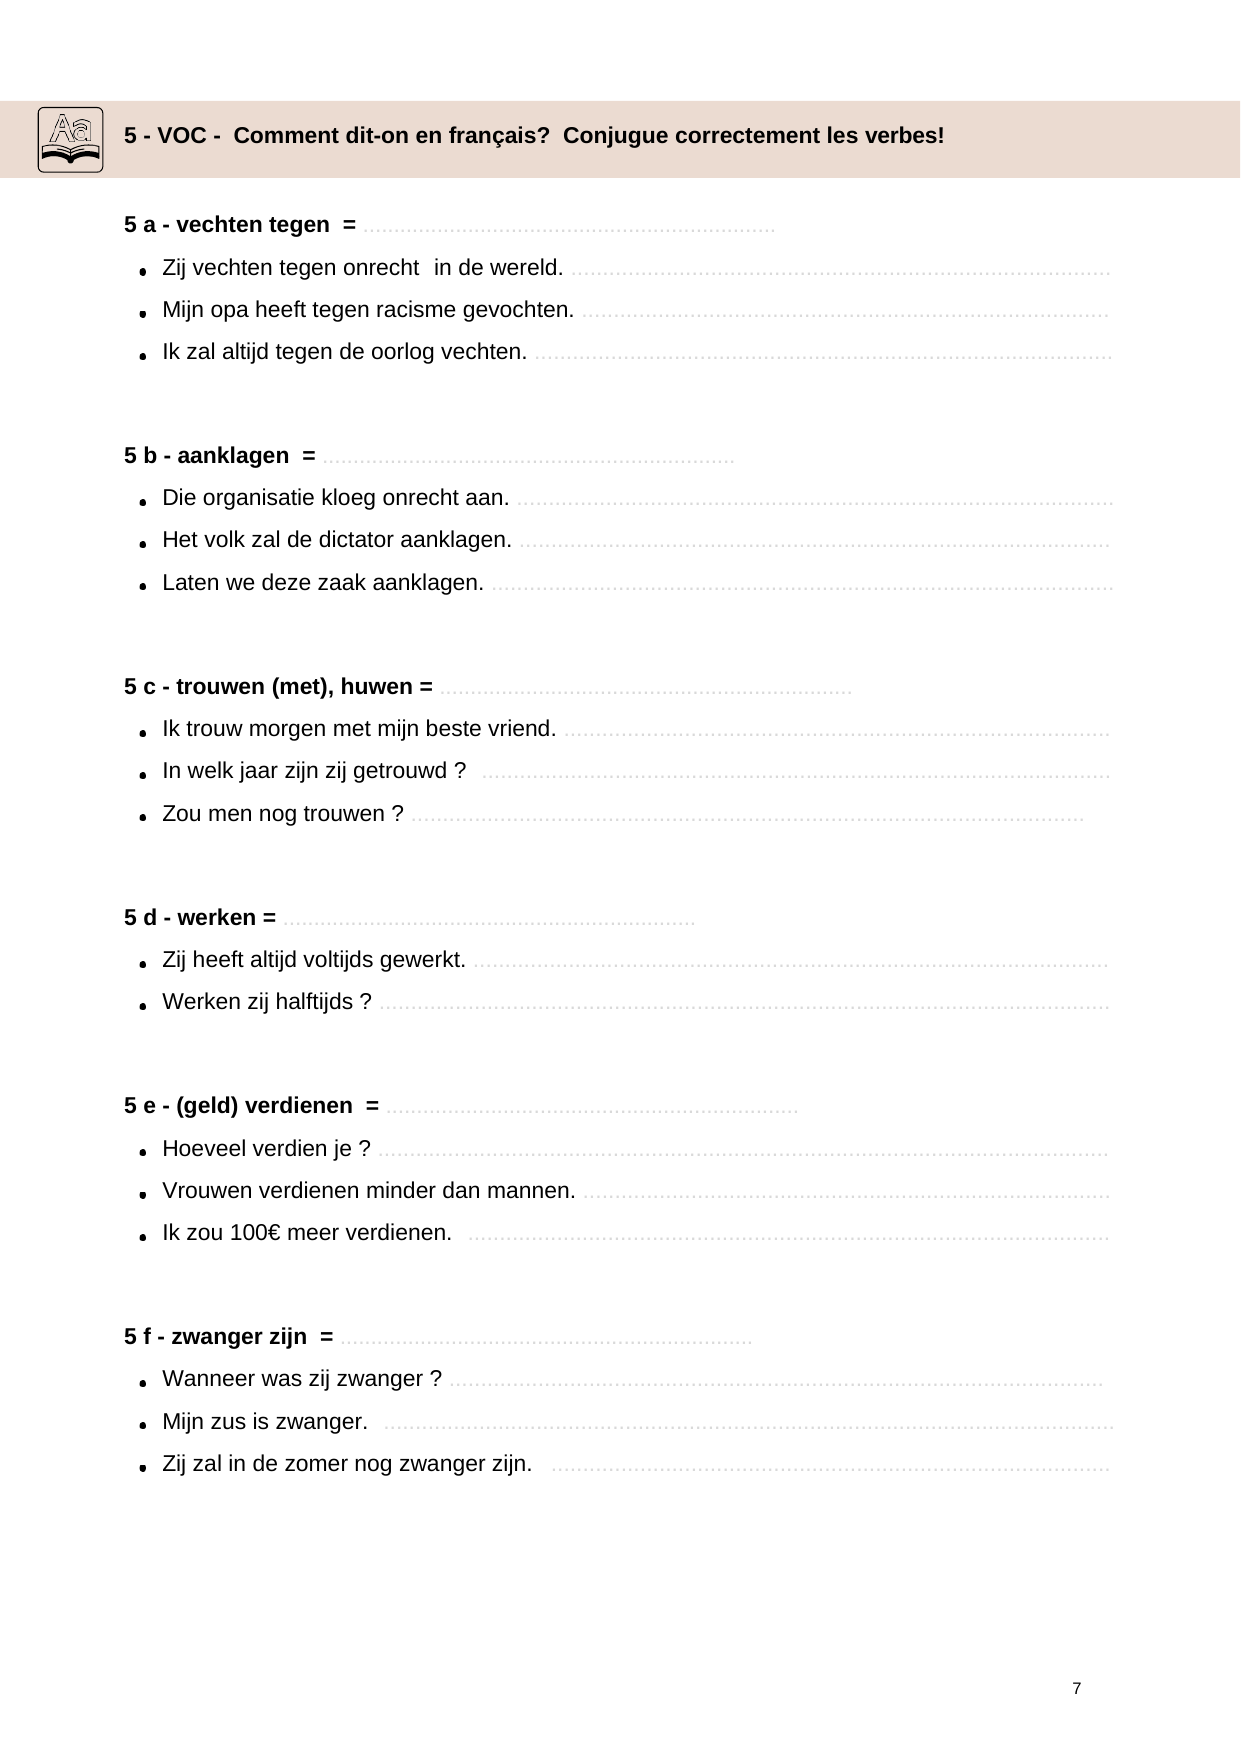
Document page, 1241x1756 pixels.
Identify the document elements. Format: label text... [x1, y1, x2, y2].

picture [139, 1380, 146, 1387]
picture [49, 114, 91, 142]
text Zij heeft altijd voltijds gewerkt. .................................................................................................... [139, 946, 1240, 972]
picture [139, 814, 146, 821]
picture [139, 311, 146, 318]
picture [139, 1422, 146, 1429]
text Zij zal in de zomer nog zwanger zijn. ........................................................................................ [139, 1450, 1240, 1476]
picture [139, 1003, 146, 1010]
text Ik zal altijd tegen de oorlog vechten. ........................................................................................... [139, 338, 1240, 364]
text In welk jaar zijn zij getrouwd ? ................................................................................................... [139, 757, 1240, 784]
text 5 c - trouwen (met), huwen = ................................................................... [124, 673, 1240, 699]
text 5 f - zwanger zijn = ................................................................... [124, 1323, 1240, 1349]
picture [139, 541, 146, 548]
text 5 a - vechten tegen = ................................................................... [124, 211, 1240, 238]
text Werken zij halftijds ? ................................................................................................................... [139, 988, 1240, 1014]
text Mijn zus is zwanger. ................................................................................................................... [139, 1408, 1240, 1434]
text Die organisatie kloeg onrecht aan. .............................................................................................. [139, 484, 1240, 511]
picture [139, 961, 146, 968]
picture [139, 1465, 146, 1472]
picture [139, 772, 146, 779]
text Zou men nog trouwen ? .......................................................................................................... [139, 799, 1240, 826]
text Wanneer was zij zwanger ? ....................................................................................................... [139, 1365, 1240, 1392]
text Mijn opa heeft tegen racisme gevochten. ................................................................................... [139, 296, 1240, 322]
picture [139, 730, 146, 737]
picture [139, 353, 146, 360]
picture [139, 268, 146, 276]
picture [139, 1192, 146, 1199]
text Hoeveel verdien je ? ................................................................................................................... [139, 1134, 1240, 1161]
text 5 b - aanklagen = ................................................................... [124, 442, 1240, 468]
text Laten we deze zaak aanklagen. .................................................................................................. [139, 568, 1240, 595]
text 5 e - (geld) verdienen = ................................................................... [124, 1092, 1240, 1119]
picture [139, 583, 146, 590]
text Zij vechten tegen onrecht in de wereld. ..................................................................................... [139, 254, 1240, 280]
text Ik trouw morgen met mijn beste vriend. ...................................................................................... [139, 715, 1240, 741]
text Vrouwen verdienen minder dan mannen. ................................................................................... [139, 1177, 1240, 1203]
text Ik zou 100€ meer verdienen. ..................................................................................................... [139, 1219, 1240, 1245]
picture [139, 1234, 146, 1241]
text 5 d - werken = ................................................................... [124, 904, 1240, 930]
text Het volk zal de dictator aanklagen. ............................................................................................. [139, 526, 1240, 553]
picture [139, 499, 146, 506]
picture [139, 1149, 146, 1156]
